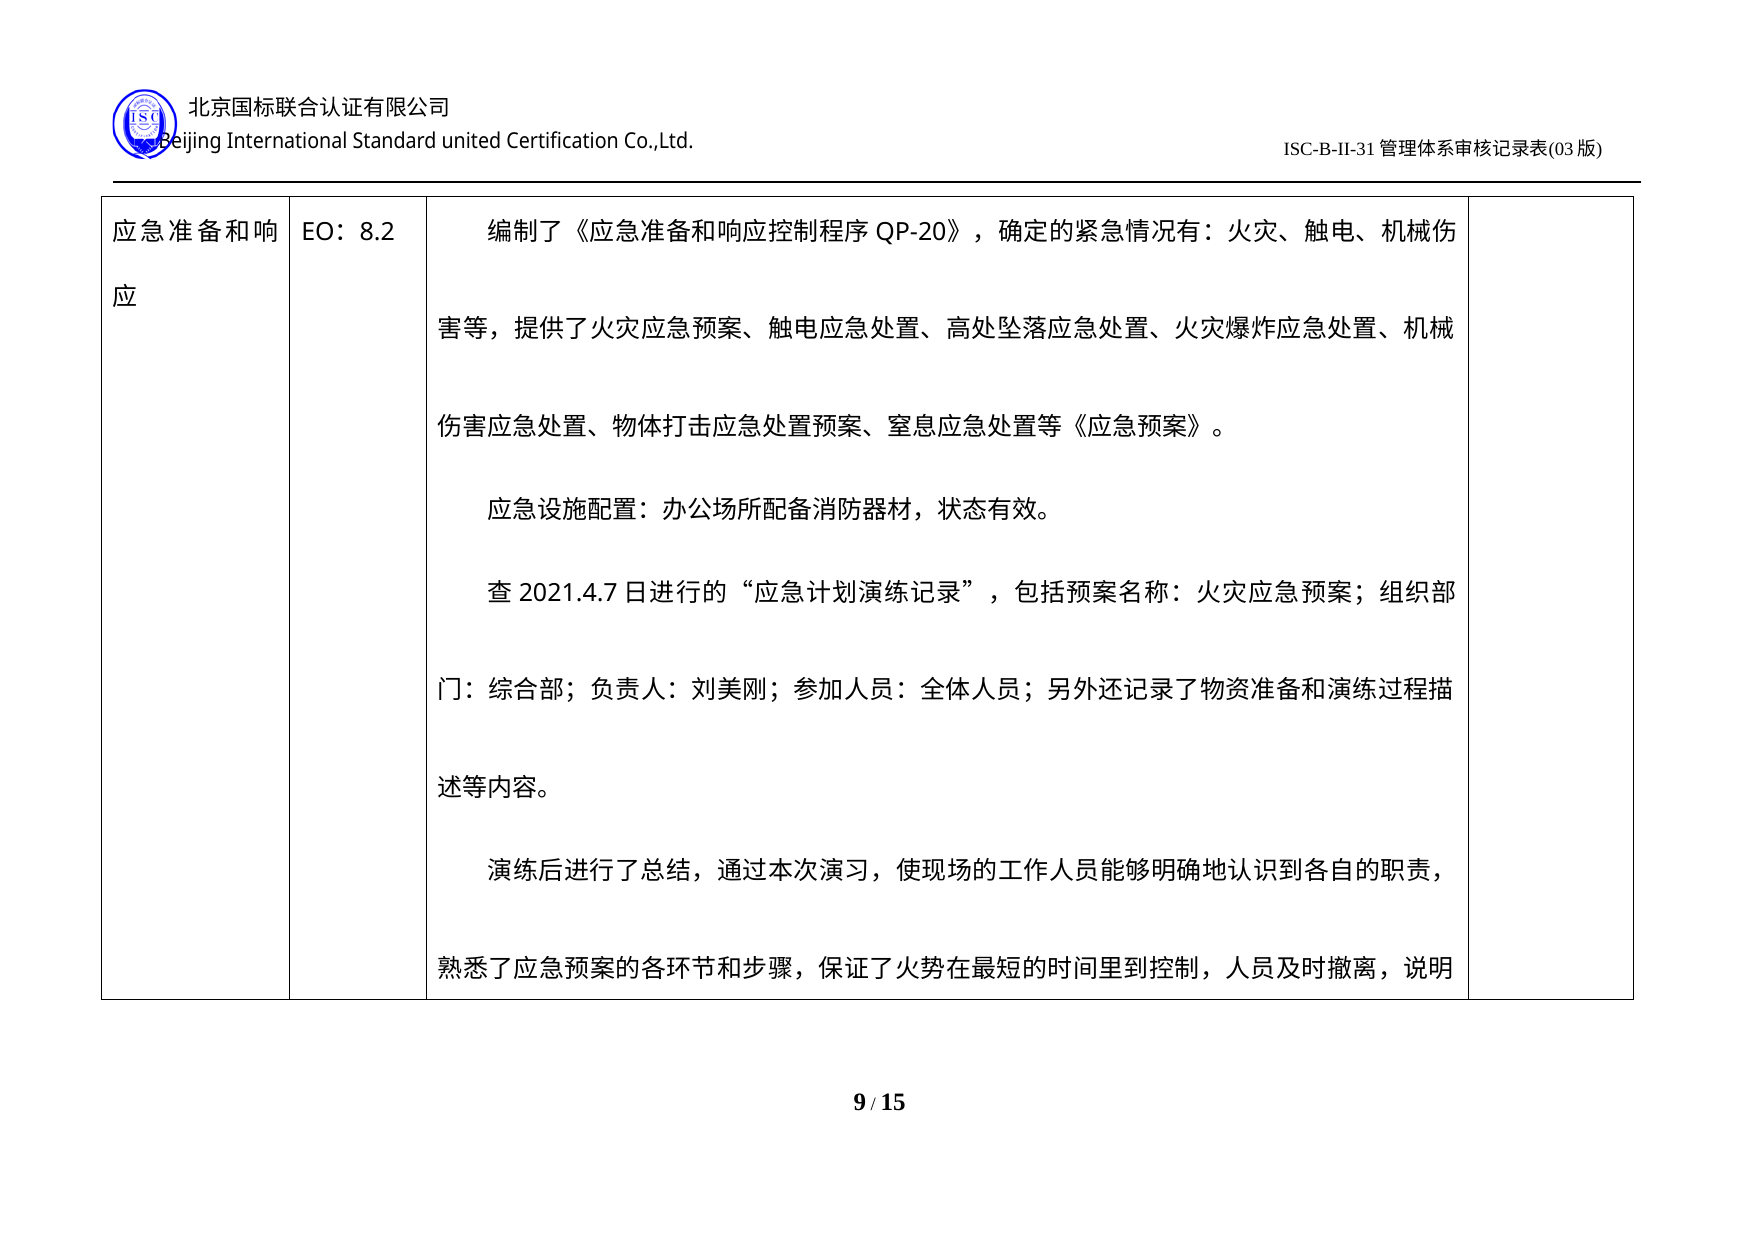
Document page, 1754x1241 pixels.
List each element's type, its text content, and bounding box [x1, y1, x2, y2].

table_cell [1469, 197, 1633, 999]
table_cell EO：8.2 [290, 197, 426, 999]
picture [112, 89, 180, 158]
table_cell 应急准备和响应 [102, 197, 289, 999]
